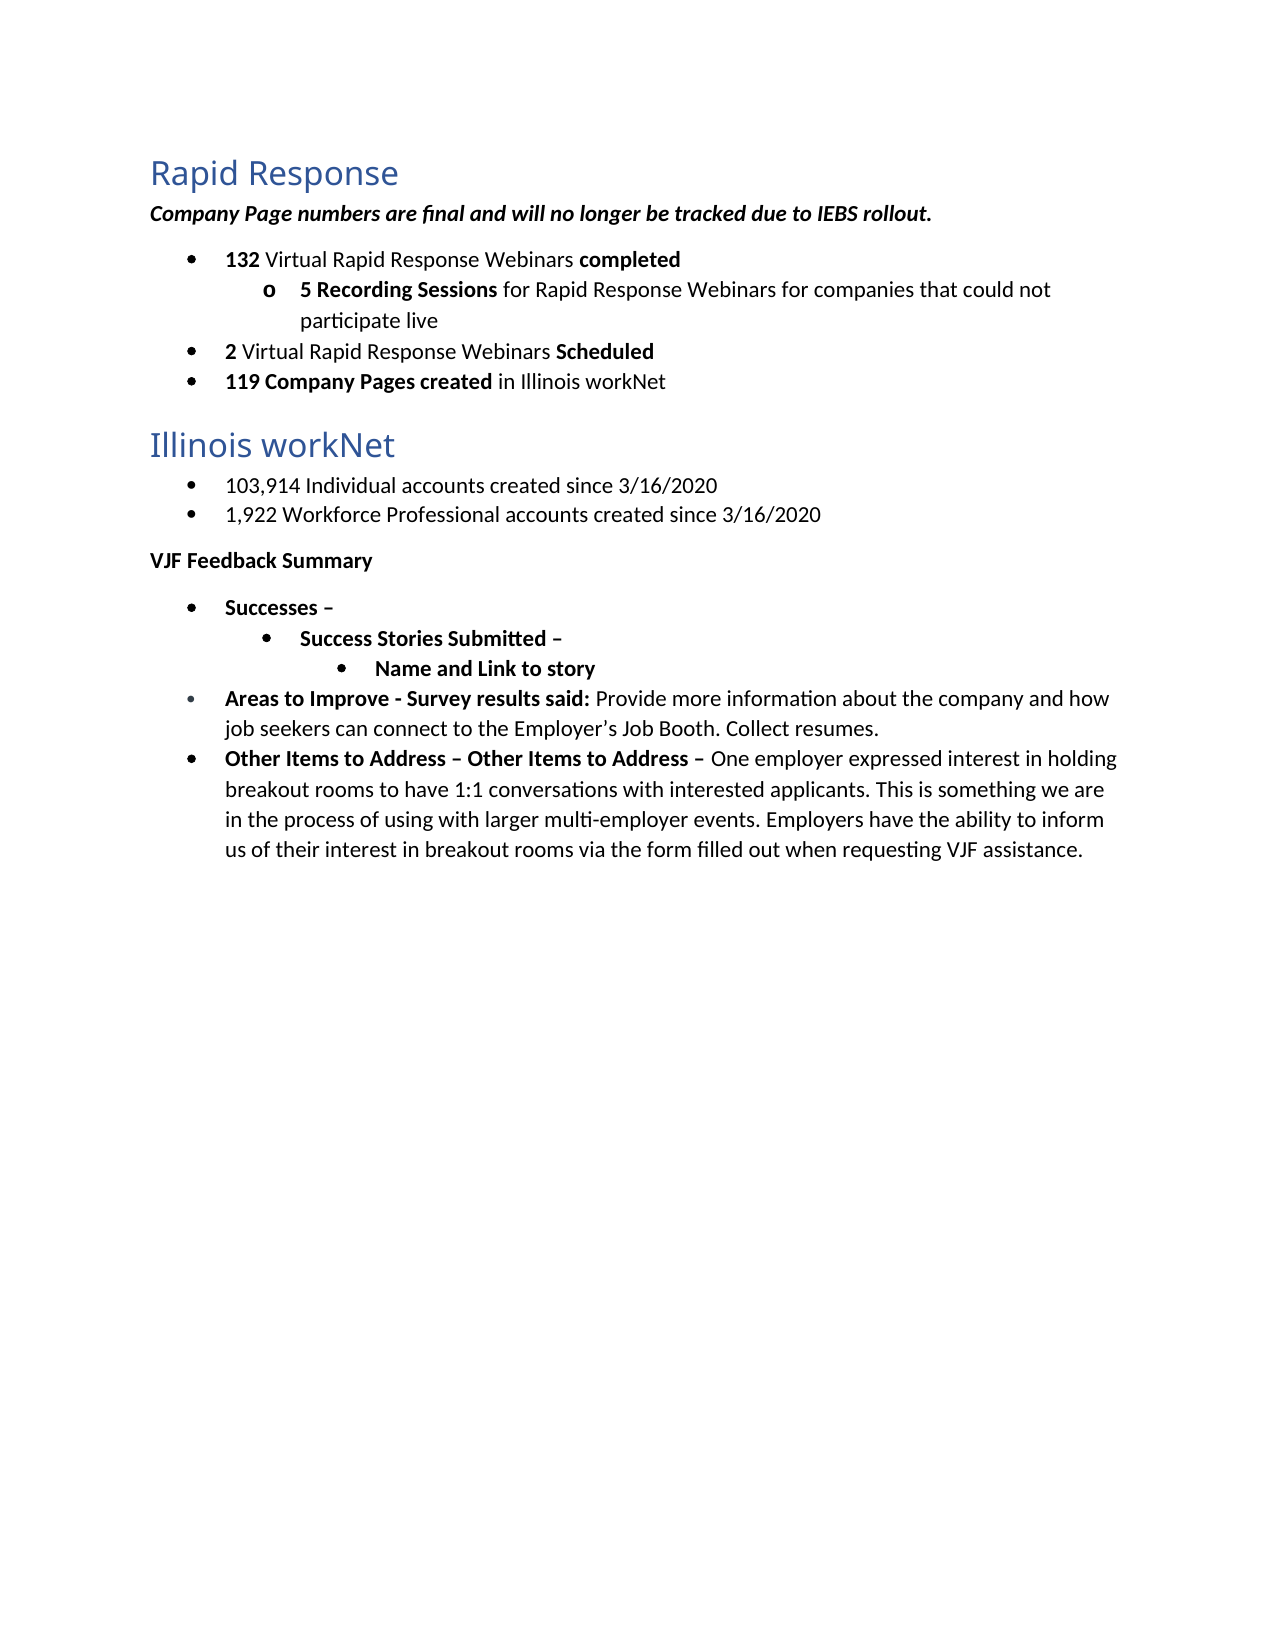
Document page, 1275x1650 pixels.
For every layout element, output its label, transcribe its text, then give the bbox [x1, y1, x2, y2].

list 132 Virtual Rapid Response Webinars completed [187, 245, 1125, 273]
list Name and Link to story [337, 654, 1125, 682]
list Success Stories Submitted – [262, 624, 1125, 652]
list Other Items to Address – Other Items to Address – One employer expressed interest in holding breakout rooms to have 1:1 conversations with interested applicants. This is something we are in the process of using with larger multi-employer events. Employers have the ability to inform us of their interest in breakout rooms via the form filled out when requesting VJF assistance. [187, 744, 1125, 863]
list Areas to Improve - Survey results said: Provide more information about the company and how job seekers can connect to the Employer’s Job Booth. Collect resumes. [187, 684, 1125, 742]
list 1,922 Workforce Professional accounts created since 3/16/2020 [187, 501, 1125, 528]
list Successes – [187, 593, 1125, 621]
list 119 Company Pages created in Illinois workNet [187, 367, 1125, 395]
subtitle Rapid Response [150, 150, 1125, 195]
text Company Page numbers are final and will no longer be tracked due to IEBS rollout. [150, 199, 1125, 227]
list 2 Virtual Rapid Response Webinars Scheduled [187, 337, 1125, 365]
list 5 Recording Sessions for Rapid Response Webinars for companies that could not participate live [262, 275, 1125, 334]
text VJF Feedback Summary [150, 547, 1125, 574]
list 103,914 Individual accounts created since 3/16/2020 [187, 471, 1125, 499]
subtitle Illinois workNet [150, 422, 1125, 468]
